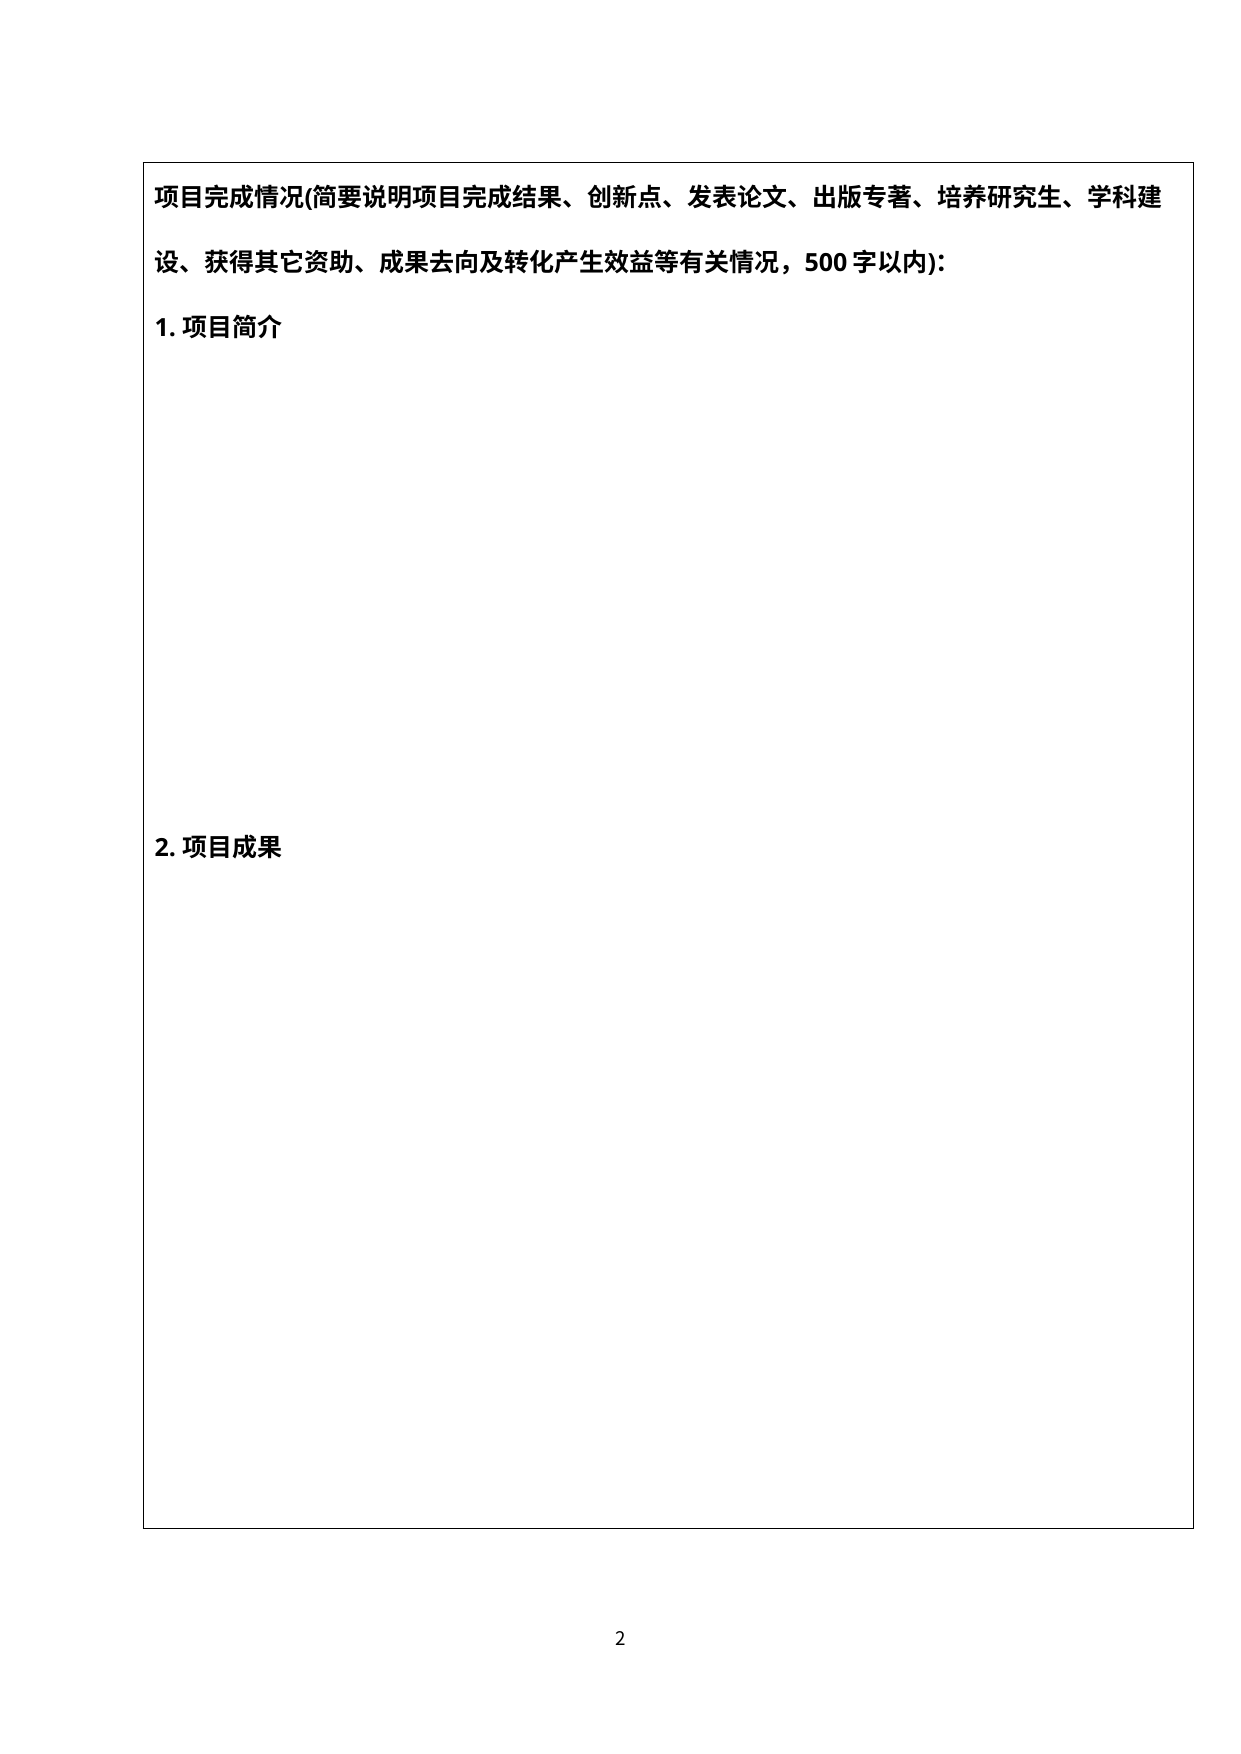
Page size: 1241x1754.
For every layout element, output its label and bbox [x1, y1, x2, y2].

table_cell [144, 163, 1193, 1528]
